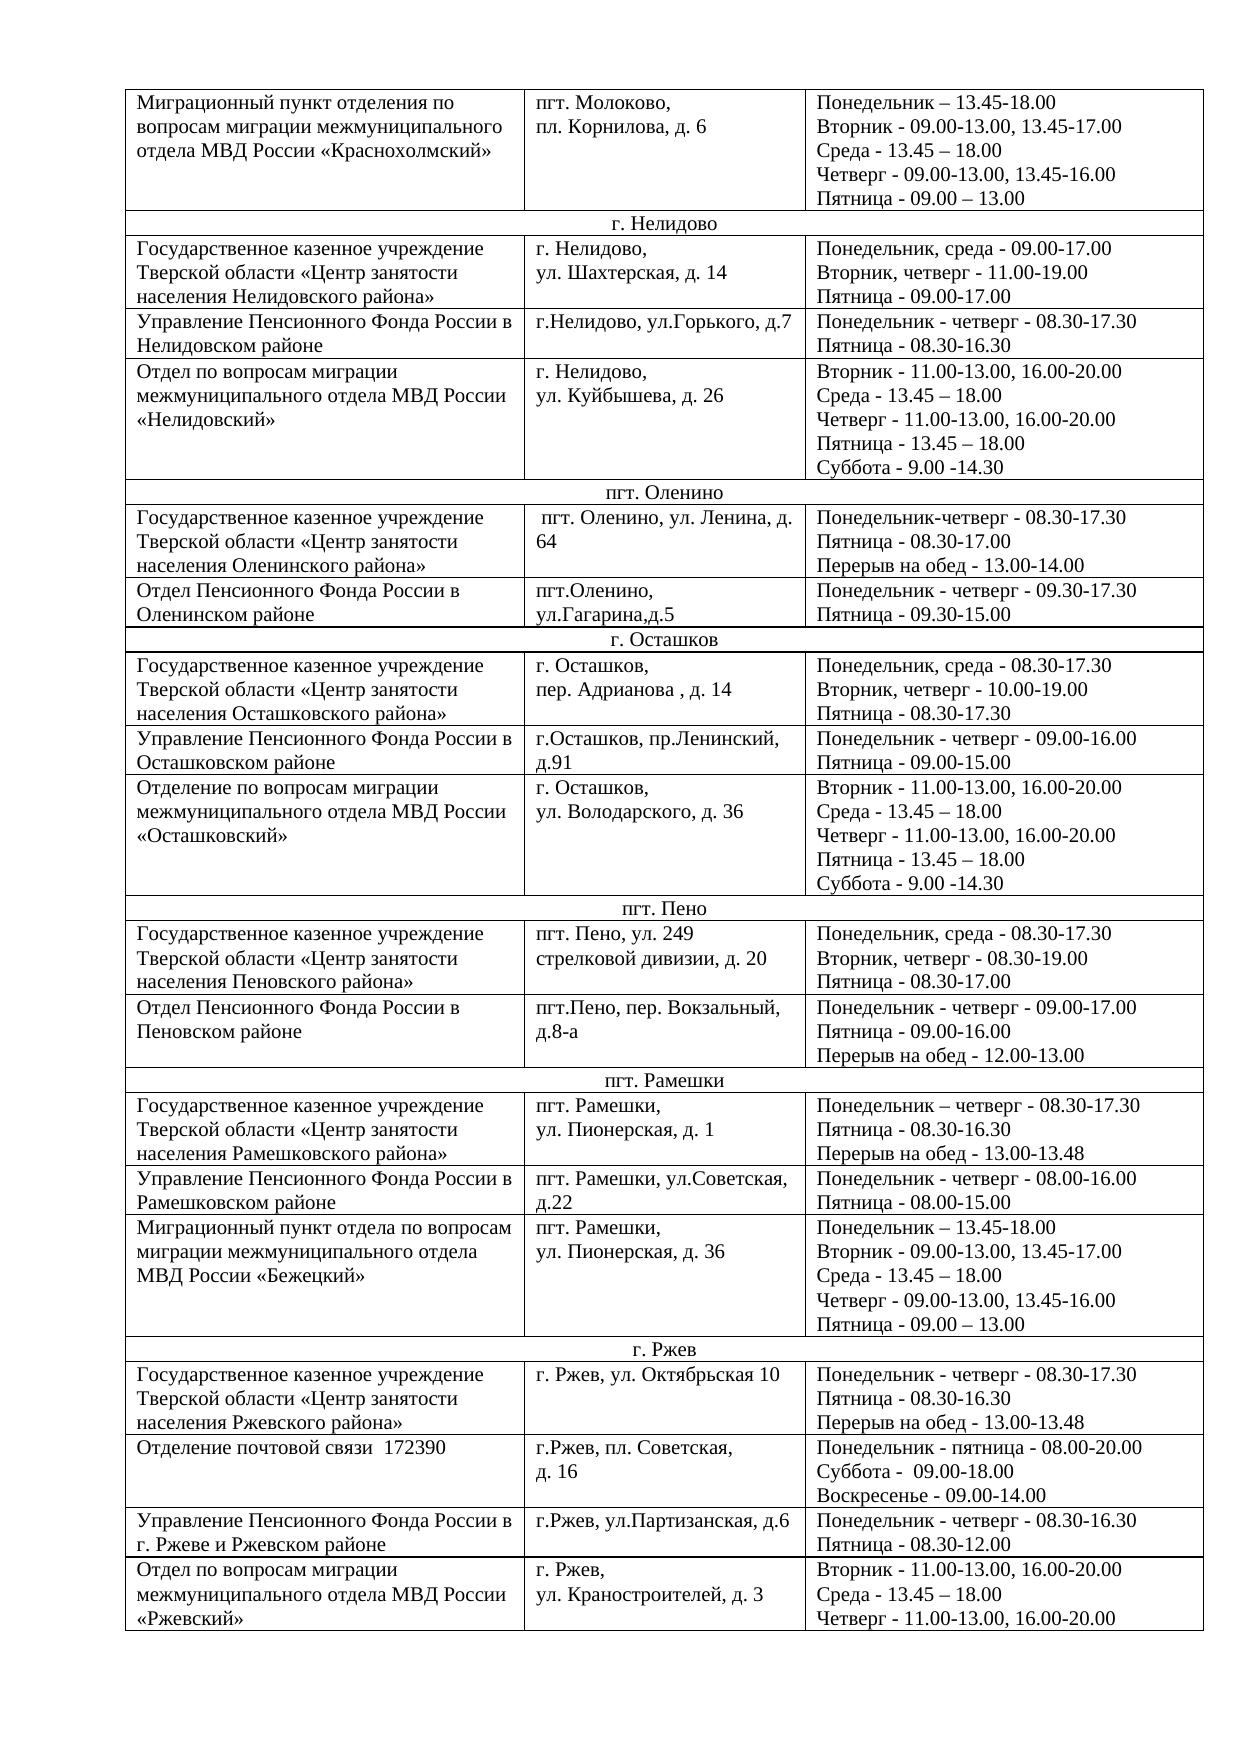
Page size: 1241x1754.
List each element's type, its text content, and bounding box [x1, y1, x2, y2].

table_cell Понедельник – четверг - 08.30-17.30 Пятница - 08.30-16.30 Перерыв на обед - 13.00-13.48 [806, 1093, 1203, 1165]
table_cell Понедельник - четверг - 09.00-17.00 Пятница - 09.00-16.00 Перерыв на обед - 12.00-13.00 [806, 995, 1203, 1067]
table_cell Понедельник, среда - 09.00-17.00 Вторник, четверг - 11.00-19.00 Пятница - 09.00-17.00 [806, 236, 1203, 308]
table_cell г. Нелидово [126, 211, 1203, 235]
table_cell Миграционный пункт отделения по вопросам миграции межмуниципального отдела МВД России «Краснохолмский» [126, 90, 524, 210]
table_cell г.Осташков, пр.Ленинский, д.91 [525, 726, 805, 774]
table_cell пгт. Оленино [126, 480, 1203, 504]
table_cell пгт. Рамешки, ул. Пионерская, д. 1 [525, 1093, 805, 1165]
table_cell Отделение по вопросам миграции межмуниципального отдела МВД России «Осташковский» [126, 775, 524, 895]
table_cell Понедельник - четверг - 08.30-17.30 Пятница - 08.30-16.30 [806, 309, 1203, 357]
table_cell Управление Пенсионного Фонда России в Рамешковском районе [126, 1166, 524, 1214]
table_cell Понедельник - пятница - 08.00-20.00 Суббота - 09.00-18.00 Воскресенье - 09.00-14.00 [806, 1435, 1203, 1507]
table_cell г. Осташков, пер. Адрианова , д. 14 [525, 653, 805, 725]
table_cell Понедельник – 13.45-18.00 Вторник - 09.00-13.00, 13.45-17.00 Среда - 13.45 – 18.00 Четверг - 09.00-13.00, 13.45-16.00 Пятница - 09.00 – 13.00 [806, 1215, 1203, 1336]
table_cell пгт. Пено, ул. 249 стрелковой дивизии, д. 20 [525, 921, 805, 993]
table_cell Управление Пенсионного Фонда России в Нелидовском районе [126, 309, 524, 357]
table_cell Вторник - 11.00-13.00, 16.00-20.00 Среда - 13.45 – 18.00 Четверг - 11.00-13.00, 16.00-20.00 Пятница - 13.45 – 18.00 Суббота - 9.00 -14.30 [806, 775, 1203, 895]
table_cell Государственное казенное учреждение Тверской области «Центр занятости населения Ржевского района» [126, 1362, 524, 1434]
table_cell Понедельник - четверг - 08.30-16.30 Пятница - 08.30-12.00 [806, 1508, 1203, 1556]
table_cell Государственное казенное учреждение Тверской области «Центр занятости населения Пеновского района» [126, 921, 524, 993]
table_cell пгт.Оленино, ул.Гагарина,д.5 [525, 578, 805, 626]
table_cell пгт. Рамешки [126, 1068, 1203, 1092]
table_cell Государственное казенное учреждение Тверской области «Центр занятости населения Оленинского района» [126, 505, 524, 577]
table_cell Отдел Пенсионного Фонда России в Пеновском районе [126, 995, 524, 1067]
table_cell Понедельник, среда - 08.30-17.30 Вторник, четверг - 10.00-19.00 Пятница - 08.30-17.30 [806, 653, 1203, 725]
table_cell Понедельник - четверг - 09.30-17.30 Пятница - 09.30-15.00 [806, 578, 1203, 626]
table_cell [806, 1558, 1203, 1629]
table_cell г.Ржев, пл. Советская, д. 16 [525, 1435, 805, 1507]
table_cell пгт. Рамешки, ул. Пионерская, д. 36 [525, 1215, 805, 1336]
table_cell Понедельник – 13.45-18.00 Вторник - 09.00-13.00, 13.45-17.00 Среда - 13.45 – 18.00 Четверг - 09.00-13.00, 13.45-16.00 Пятница - 09.00 – 13.00 [806, 90, 1203, 210]
table_cell пгт. Молоково, пл. Корнилова, д. 6 [525, 90, 805, 210]
table_cell Государственное казенное учреждение Тверской области «Центр занятости населения Осташковского района» [126, 653, 524, 725]
table_cell г. Ржев, ул. Октябрьская 10 [525, 1362, 805, 1434]
table_cell Понедельник - четверг - 09.00-16.00 Пятница - 09.00-15.00 [806, 726, 1203, 774]
table_cell Отделение почтовой связи 172390 [126, 1435, 524, 1507]
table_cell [525, 1558, 805, 1629]
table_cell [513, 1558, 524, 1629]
table_cell г.Нелидово, ул.Горького, д.7 [525, 309, 805, 357]
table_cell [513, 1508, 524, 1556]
table_cell г. Осташков, ул. Володарского, д. 36 [525, 775, 805, 895]
table_cell Вторник - 11.00-13.00, 16.00-20.00 Среда - 13.45 – 18.00 Четверг - 11.00-13.00, 16.00-20.00 Пятница - 13.45 – 18.00 Суббота - 9.00 -14.30 [806, 359, 1203, 479]
table_cell Управление Пенсионного Фонда России в Осташковском районе [126, 726, 524, 774]
table_cell Государственное казенное учреждение Тверской области «Центр занятости населения Нелидовского района» [126, 236, 524, 308]
table_cell пгт. Оленино, ул. Ленина, д. 64 [525, 505, 805, 577]
table_cell Отдел по вопросам миграции межмуниципального отдела МВД России «Нелидовский» [126, 359, 524, 479]
table_cell Понедельник - четверг - 08.30-17.30 Пятница - 08.30-16.30 Перерыв на обед - 13.00-13.48 [806, 1362, 1203, 1434]
table_cell пгт. Рамешки, ул.Советская, д.22 [525, 1166, 805, 1214]
table_cell г. Нелидово, ул. Шахтерская, д. 14 [525, 236, 805, 308]
table_cell Понедельник, среда - 08.30-17.30 Вторник, четверг - 08.30-19.00 Пятница - 08.30-17.00 [806, 921, 1203, 993]
table_cell Государственное казенное учреждение Тверской области «Центр занятости населения Рамешковского района» [126, 1093, 524, 1165]
table_cell пгт.Пено, пер. Вокзальный, д.8-а [525, 995, 805, 1067]
table_cell г. Нелидово, ул. Куйбышева, д. 26 [525, 359, 805, 479]
table_cell Миграционный пункт отдела по вопросам миграции межмуниципального отдела МВД России «Бежецкий» [126, 1215, 524, 1336]
table_cell г. Ржев [126, 1337, 1203, 1361]
table_cell г. Осташков [126, 628, 1203, 651]
table_cell Понедельник - четверг - 08.00-16.00 Пятница - 08.00-15.00 [806, 1166, 1203, 1214]
table_cell г.Ржев, ул.Партизанская, д.6 [525, 1508, 805, 1556]
table_cell Отдел Пенсионного Фонда России в Оленинском районе [126, 578, 524, 626]
table_cell Понедельник-четверг - 08.30-17.30 Пятница - 08.30-17.00 Перерыв на обед - 13.00-14.00 [806, 505, 1203, 577]
table_cell пгт. Пено [126, 896, 1203, 920]
